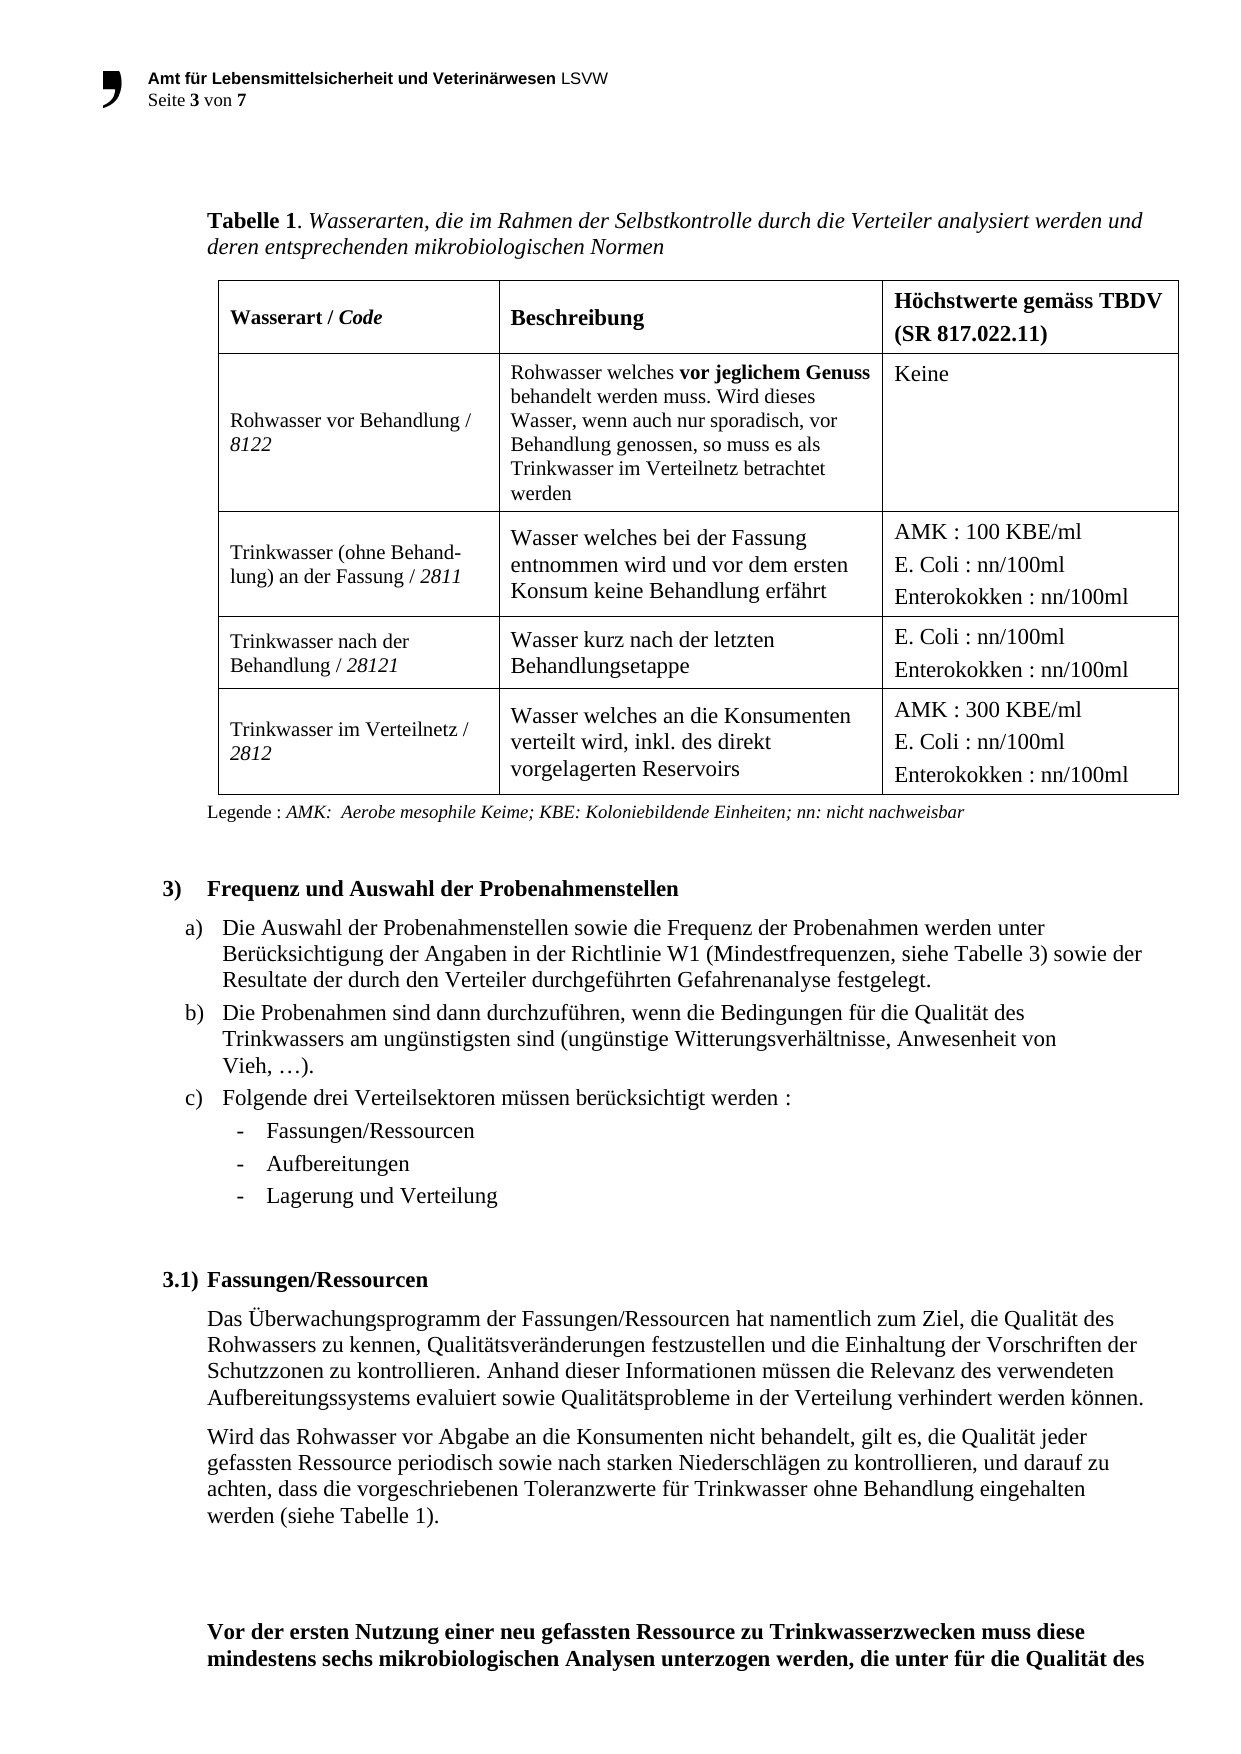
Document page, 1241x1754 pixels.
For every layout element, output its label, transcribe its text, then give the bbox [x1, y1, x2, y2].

table_cell Rohwasser welches vor jeglichem Genuss behandelt werden muss. Wird dieses Wasser, wenn auch nur sporadisch, vor Behandlung genossen, so muss es als Trinkwasser im Verteilnetz betrachtet werden [500, 354, 882, 511]
table_header Wasserart / Code [219, 281, 499, 353]
table_cell E. Coli : nn/100ml Enterokokken : nn/100ml [883, 617, 1178, 688]
picture [103, 71, 122, 108]
table_cell AMK : 100 KBE/ml E. Coli : nn/100ml Enterokokken : nn/100ml [883, 512, 1178, 616]
table_cell Wasser kurz nach der letzten Behandlungsetappe [500, 617, 882, 688]
list Die Probenahmen sind dann durchzuführen, wenn die Bedingungen für die Qualität des Trinkwassers am ungünstigsten sind (ungünstige Witterungsverhältnisse, Anwesenheit von Vieh, …). [185, 999, 1152, 1078]
text Das Überwachungsprogramm der Fassungen/Ressourcen hat namentlich zum Ziel, die Qualität des Rohwassers zu kennen, Qualitätsveränderungen festzustellen und die Einhaltung der Vorschriften der Schutzzonen zu kontrollieren. Anhand dieser Informationen müssen die Relevanz des verwendeten Aufbereitungssystems evaluiert sowie Qualitätsprobleme in der Verteilung verhindert werden können. [207, 1305, 1152, 1410]
list Folgende drei Verteilsektoren müssen berücksichtigt werden : [185, 1084, 1152, 1111]
table_cell Wasser welches an die Konsumenten verteilt wird, inkl. des direkt vorgelagerten Reservoirs [500, 689, 882, 793]
table_cell Wasser welches bei der Fassung entnommen wird und vor dem ersten Konsum keine Behandlung erfährt [500, 512, 882, 616]
text Tabelle 1. Wasserarten, die im Rahmen der Selbstkontrolle durch die Verteiler analysiert werden und deren entsprechenden mikrobiologischen Normen [207, 207, 1152, 259]
list Die Auswahl der Probenahmenstellen sowie die Frequenz der Probenahmen werden unter Berücksichtigung der Angaben in der Richtlinie W1 (Mindestfrequenzen, siehe Tabelle 3) sowie der Resultate der durch den Verteiler durchgeführten Gefahrenanalyse festgelegt. [185, 914, 1152, 993]
text Wird das Rohwasser vor Abgabe an die Konsumenten nicht behandelt, gilt es, die Qualität jeder gefassten Ressource periodisch sowie nach starken Niederschlägen zu kontrollieren, und darauf zu achten, dass die vorgeschriebenen Toleranzwerte für Trinkwasser ohne Behandlung eingehalten werden (siehe Tabelle 1). [207, 1423, 1152, 1528]
table_cell Trinkwasser nach der Behandlung / 28121 [219, 617, 499, 688]
list Frequenz und Auswahl der Probenahmenstellen [162, 875, 1152, 901]
table_header Höchstwerte gemäss TBDV (SR 817.022.11) [883, 281, 1178, 353]
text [207, 1618, 1152, 1671]
table_cell Trinkwasser (ohne Behand-lung) an der Fassung / 2811 [219, 512, 499, 616]
list Lagerung und Verteilung [236, 1182, 1152, 1209]
table_cell Trinkwasser im Verteilnetz / 2812 [219, 689, 499, 793]
list Fassungen/Ressourcen [162, 1266, 1152, 1292]
list Legende : AMK: Aerobe mesophile Keime; KBE: Koloniebildende Einheiten; nn: nicht nachweisbar [207, 801, 1152, 822]
list Aufbereitungen [236, 1150, 1152, 1176]
list Fassungen/Ressourcen [236, 1117, 1152, 1143]
table_cell AMK : 300 KBE/ml E. Coli : nn/100ml Enterokokken : nn/100ml [883, 689, 1178, 793]
table_cell Rohwasser vor Behandlung / 8122 [219, 354, 499, 511]
table_header Beschreibung [500, 281, 882, 353]
table_cell Keine [883, 354, 1178, 511]
